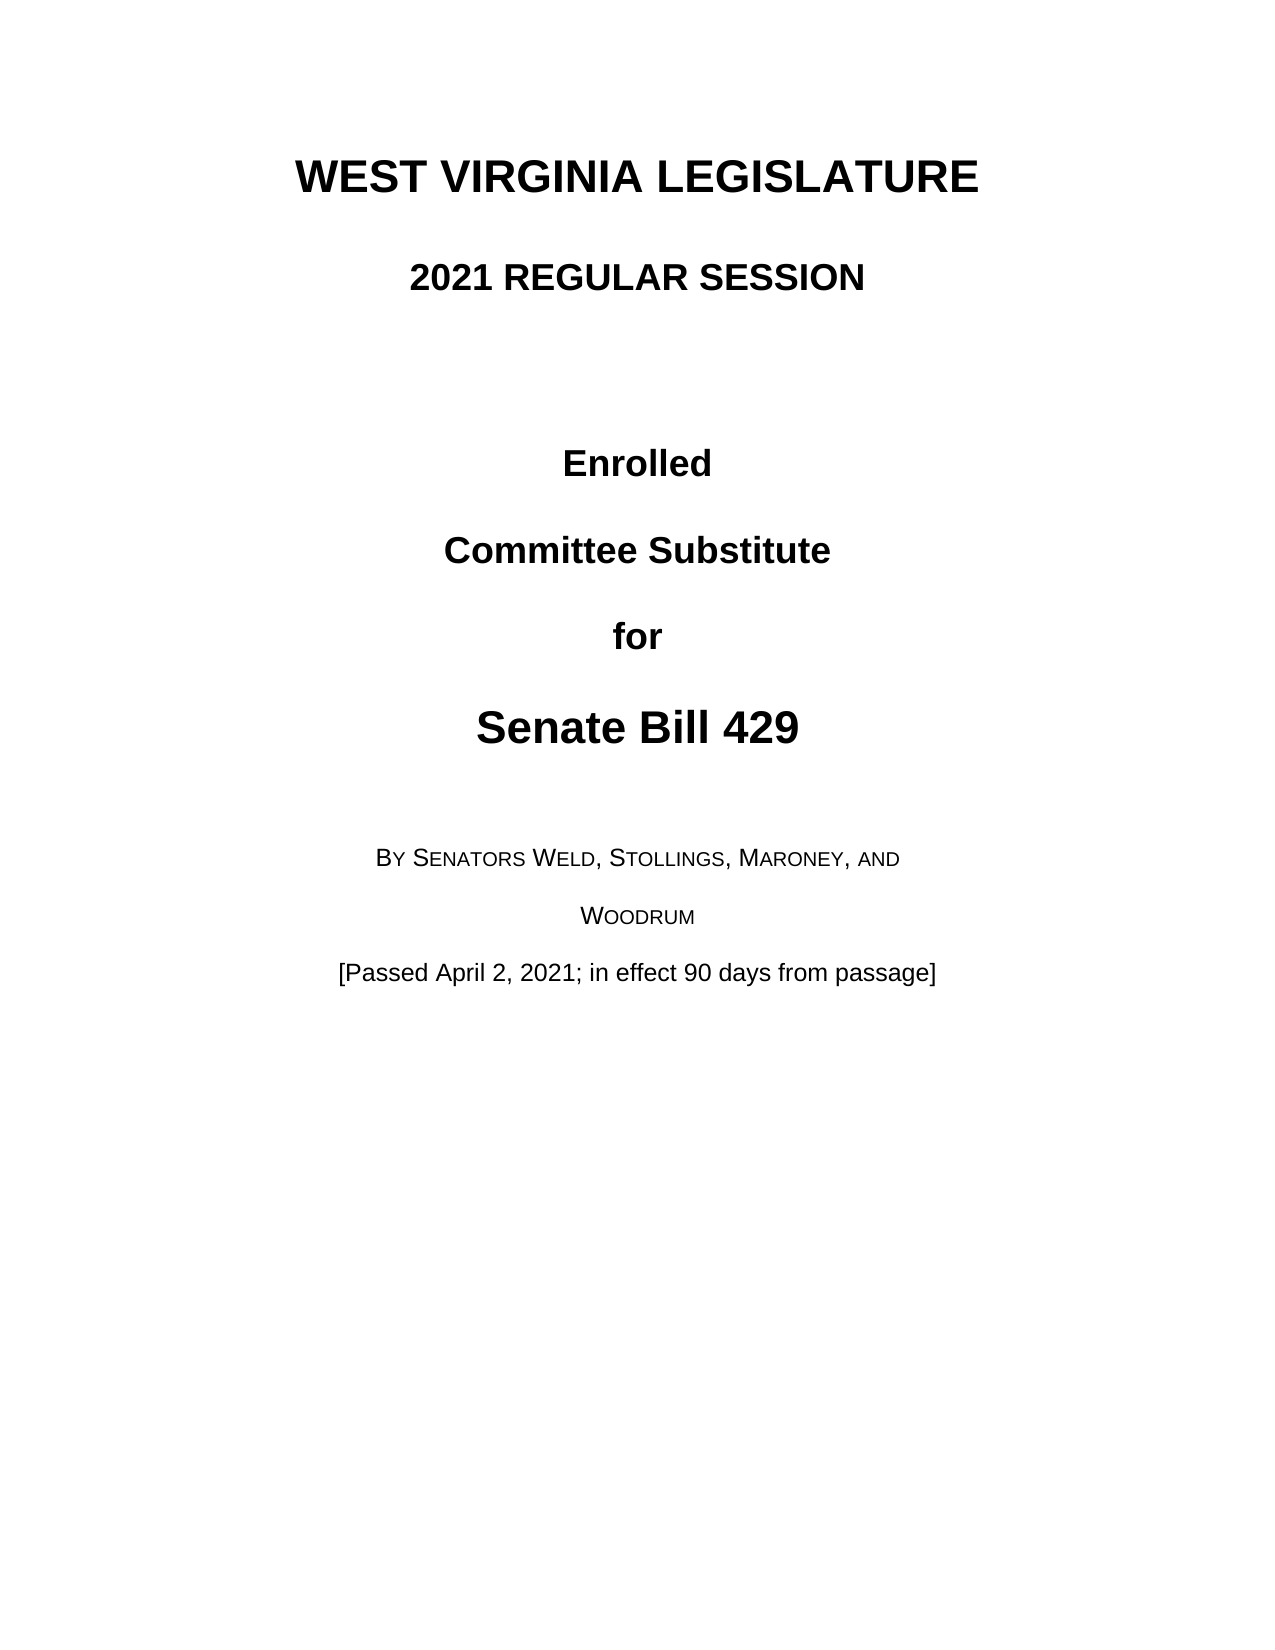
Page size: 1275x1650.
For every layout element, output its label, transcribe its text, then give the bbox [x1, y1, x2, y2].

title Enrolled [150, 442, 1125, 485]
text By Senators Weld, Stollings, Maroney, and Woodrum [337, 843, 937, 929]
title WEST virginia legislature [150, 150, 1125, 203]
title 2021 regular session [150, 255, 1125, 298]
text [Passed April 2, 2021; in effect 90 days from passage] [337, 958, 937, 987]
title for [150, 614, 1125, 657]
text Bill [150, 700, 1125, 753]
